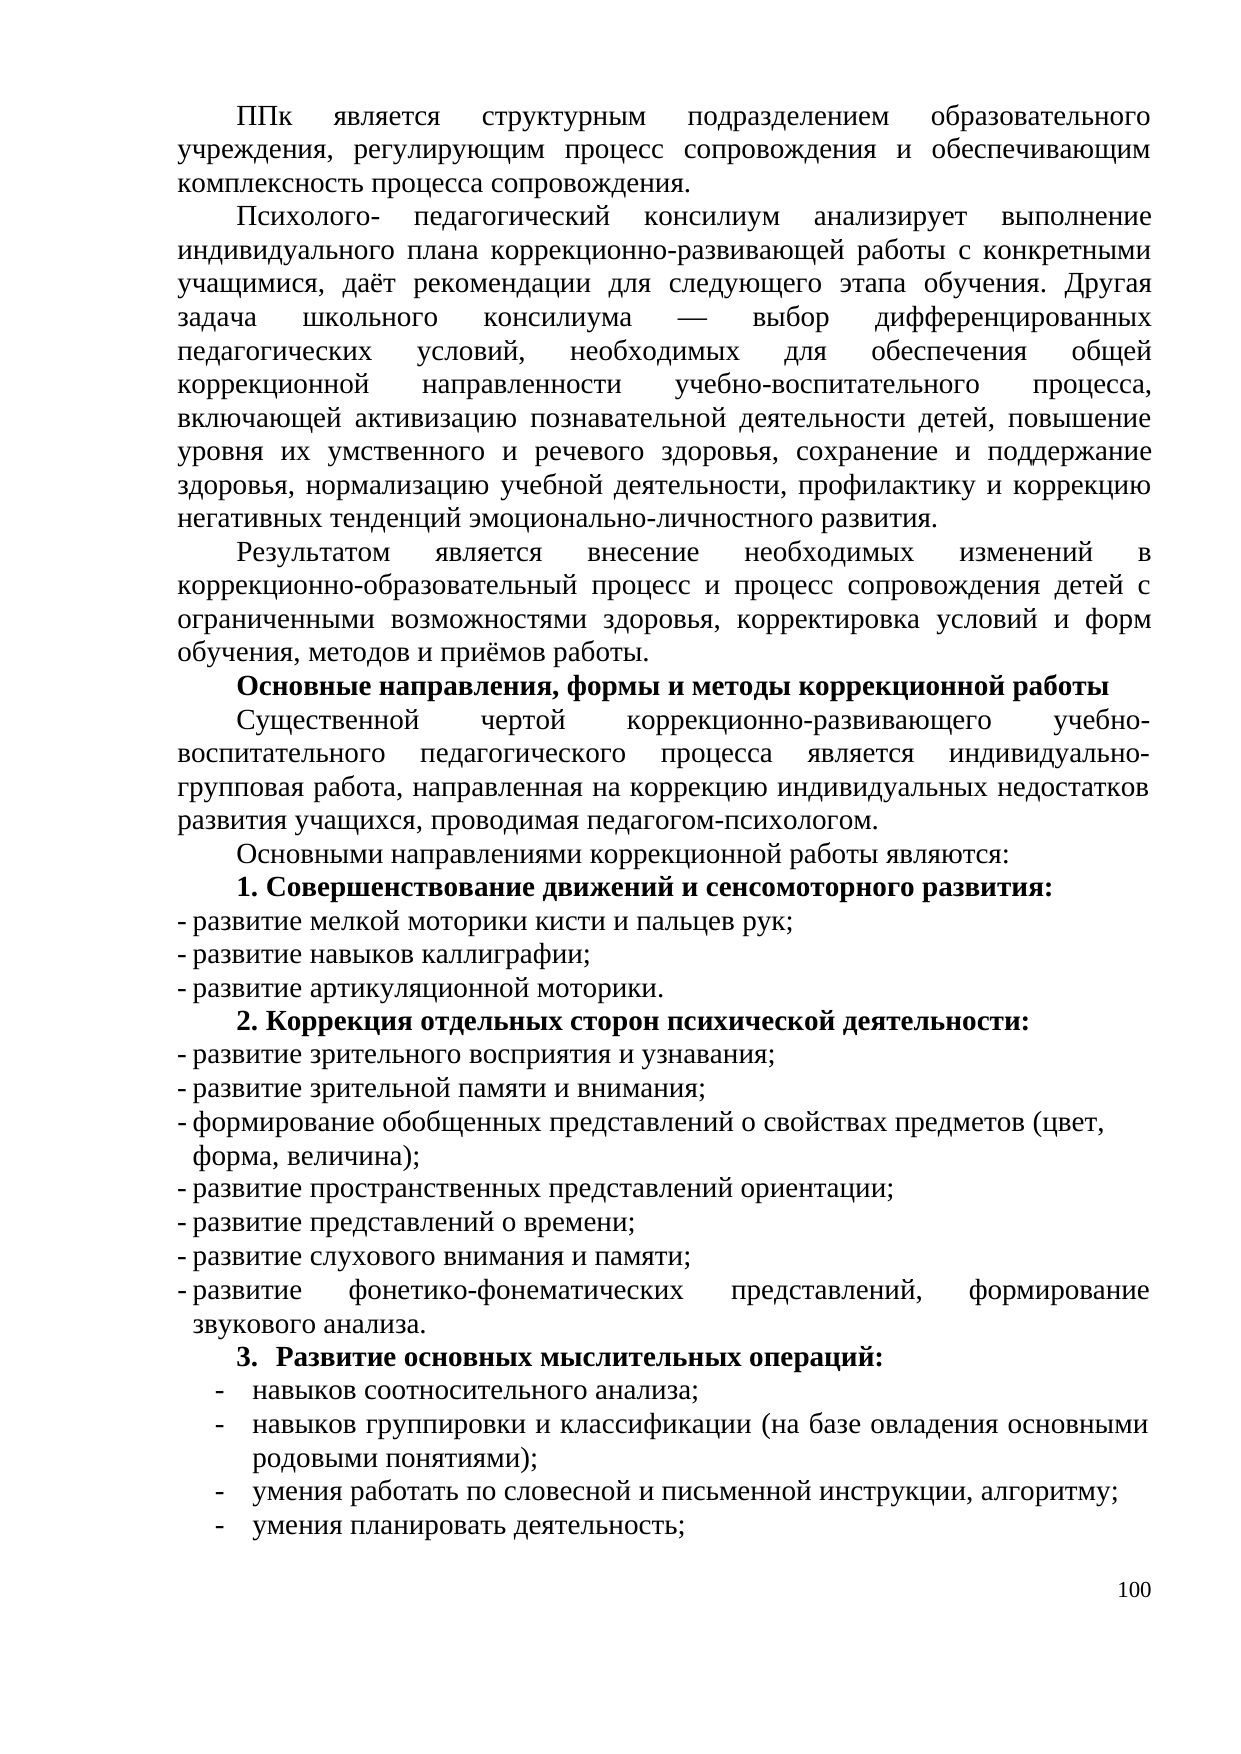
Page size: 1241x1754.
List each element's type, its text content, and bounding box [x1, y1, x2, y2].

list развитие представлений о времени; [177, 1205, 1180, 1238]
text ППк является структурным подразделением образовательного учреждения, регулирующим процесс сопровождения и обеспечивающим комплексность процесса сопровождения. [177, 98, 1151, 198]
subtitle Коррекция отдельных сторон психической деятельности: [236, 1004, 1180, 1037]
list развитие фонетико-фонематических представлений, формирование звукового анализа. [177, 1272, 1151, 1339]
list навыков соотносительного анализа; [214, 1373, 1180, 1406]
list умения планировать деятельность; [214, 1507, 1180, 1540]
list развитие пространственных представлений ориентации; [177, 1171, 1180, 1205]
list формирование обобщенных представлений о свойствах предметов (цвет, форма, величина); [177, 1104, 1151, 1171]
list развитие зрительного восприятия и узнавания; [177, 1037, 1180, 1071]
text Психолого- педагогический консилиум анализирует выполнение индивидуального плана коррекционно-развивающей работы с конкретными учащимися, даёт рекомендации для следующего этапа обучения. Другая задача школьного консилиума — выбор дифференцированных педагогических условий, необходимых для обеспечения общей коррекционной направленности учебно-воспитательного процесса, включающей активизацию познавательной деятельности детей, повышение уровня их умственного и речевого здоровья, сохранение и поддержание здоровья, нормализацию учебной деятельности, профилактику и коррекцию негативных тенденций эмоционально-личностного развития. [177, 198, 1152, 534]
list развитие мелкой моторики кисти и пальцев рук; [177, 903, 1180, 937]
list развитие артикуляционной моторики. [177, 970, 1180, 1004]
subtitle Совершенствование движений и сенсомоторного развития: [236, 870, 1180, 903]
text Существенной чертой коррекционно-развивающего учебно- воспитательного педагогического процесса является индивидуально- групповая работа, направленная на коррекцию индивидуальных недостатков развития учащихся, проводимая педагогом-психологом. [177, 702, 1150, 836]
subtitle Основные направления, формы и методы коррекционной работы [236, 668, 1180, 702]
list навыков группировки и классификации (на базе овладения основными родовыми понятиями); [214, 1406, 1151, 1473]
list умения работать по словесной и письменной инструкции, алгоритму; [214, 1473, 1180, 1507]
list развитие навыков каллиграфии; [177, 937, 1180, 970]
text Основными направлениями коррекционной работы являются: [236, 836, 1180, 869]
list развитие слухового внимания и памяти; [177, 1238, 1180, 1272]
text Результатом является внесение необходимых изменений в коррекционно-образовательный процесс и процесс сопровождения детей с ограниченными возможностями здоровья, корректировка условий и форм обучения, методов и приёмов работы. [177, 534, 1152, 668]
subtitle Развитие основных мыслительных операций: [236, 1340, 1180, 1373]
list развитие зрительной памяти и внимания; [177, 1071, 1180, 1104]
